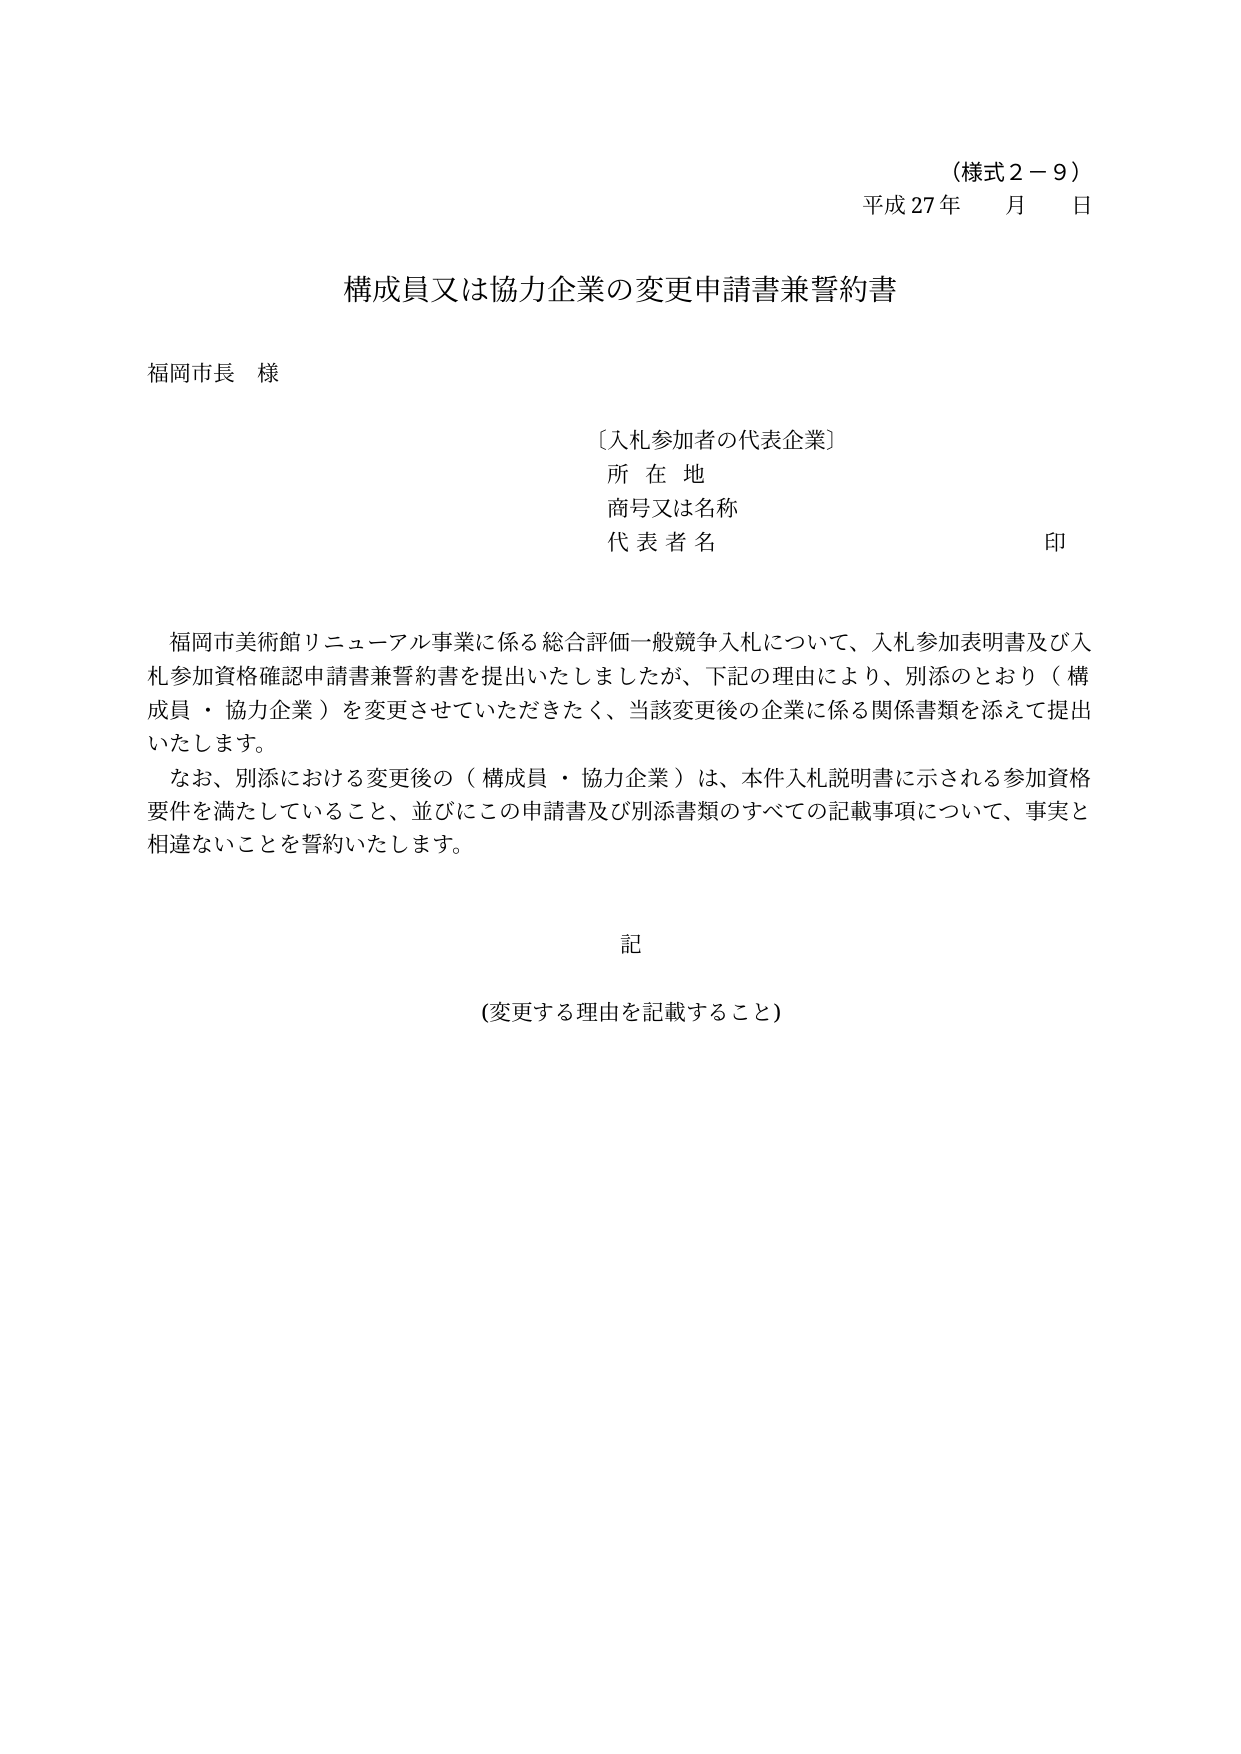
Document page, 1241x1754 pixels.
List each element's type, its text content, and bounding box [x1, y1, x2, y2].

text 記 [148, 926, 1092, 960]
text (変更する理由を記載すること) [148, 994, 1092, 1027]
text 代表者名 印 [607, 524, 1092, 557]
text 平成27年 月 日 [148, 187, 1092, 221]
text 福岡市美術館リニューアル事業に係る総合評価一般競争入札について、入札参加表明書及び入札参加資格確認申請書兼誓約書を提出いたしましたが、下記の理由により、別添のとおり（ 構成員 ・ 協力企業 ）を変更させていただきたく、当該変更後の企業に係る関係書類を添えて提出いたします。 [148, 624, 1092, 759]
text （様式２－９） [148, 153, 1092, 187]
text なお、別添における変更後の（ 構成員 ・ 協力企業 ）は、本件入札説明書に示される参加資格要件を満たしていること、並びにこの申請書及び別添書類のすべての記載事項について、事実と相違ないことを誓約いたします。 [148, 759, 1092, 859]
text 所在地 [607, 456, 1092, 490]
text 〔入札参加者の代表企業〕 [585, 423, 1092, 456]
text 構成員又は協力企業の変更申請書兼誓約書 [148, 254, 1092, 322]
text 商号又は名称 [607, 490, 1092, 524]
text 福岡市長 様 [148, 355, 1092, 389]
